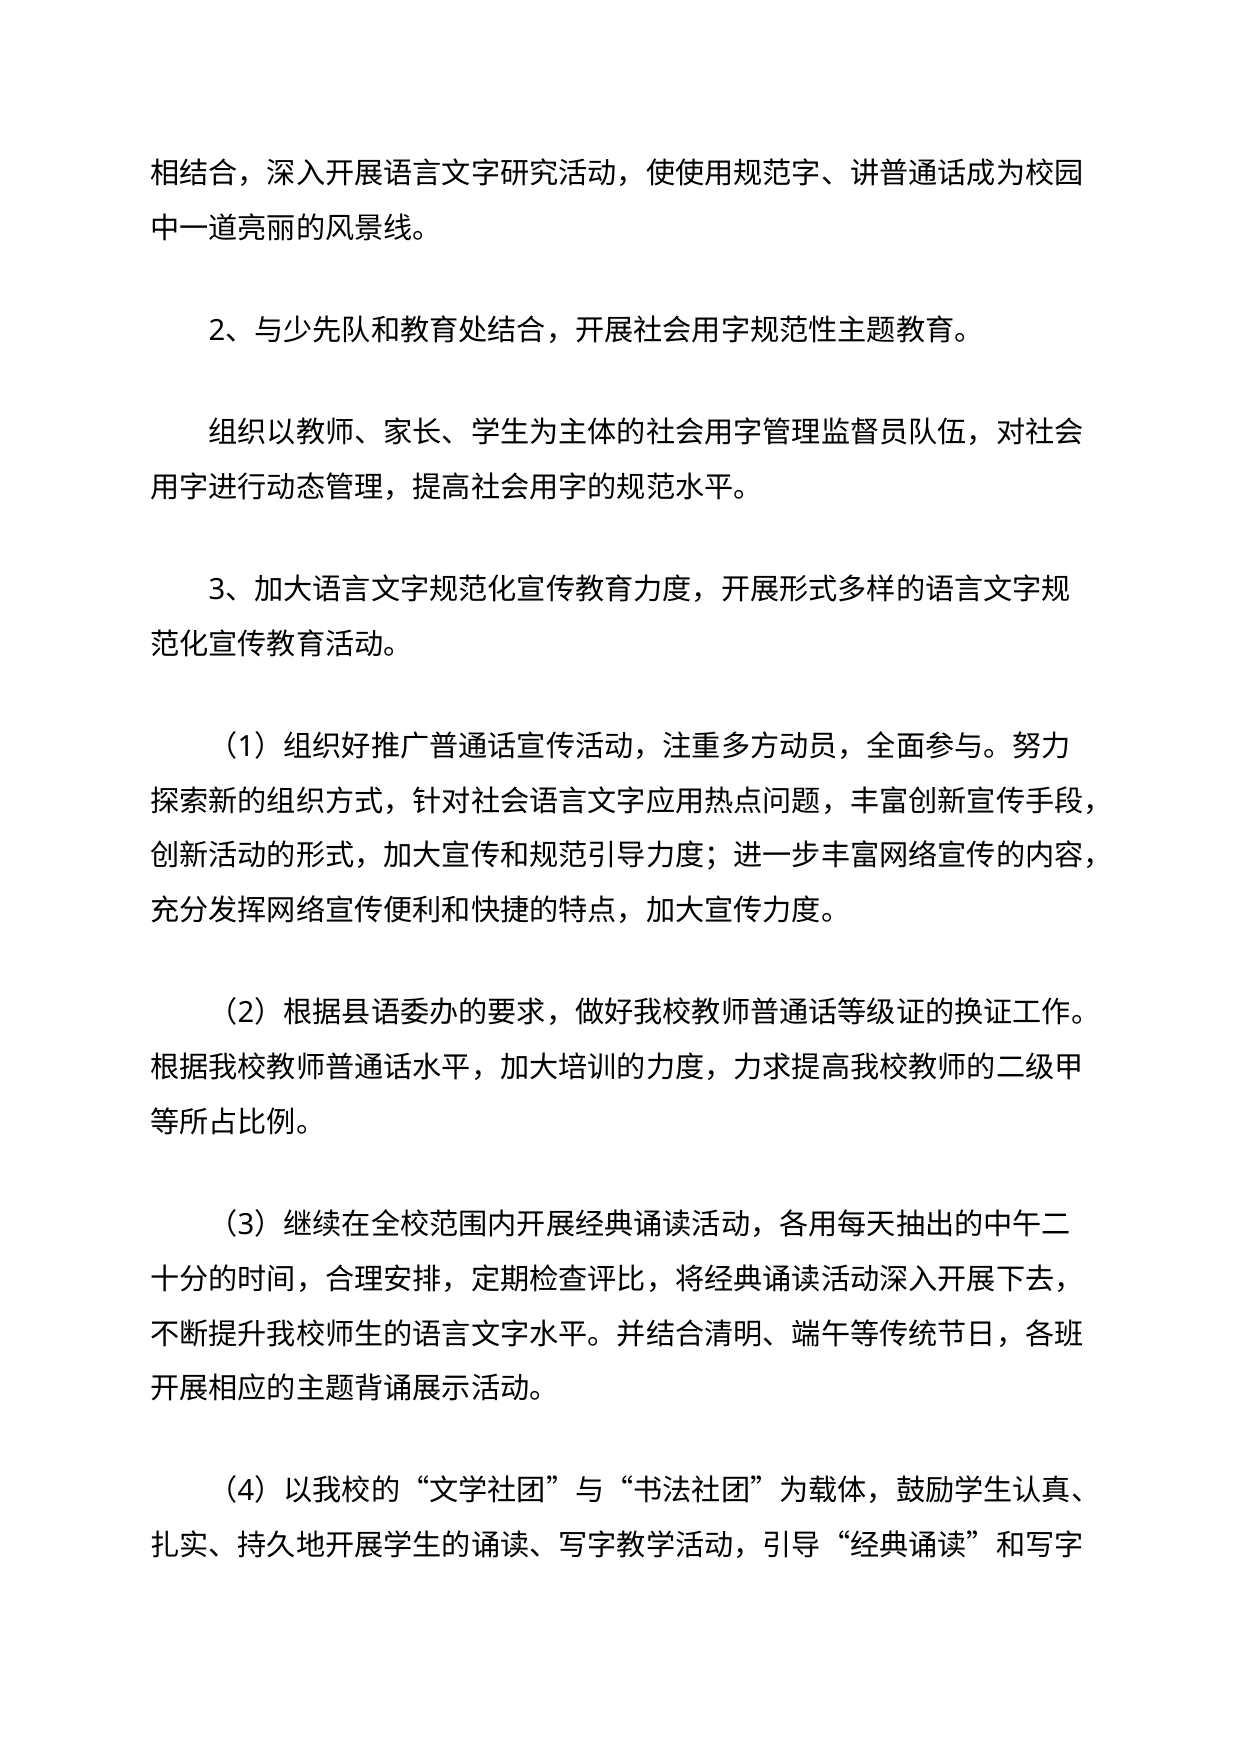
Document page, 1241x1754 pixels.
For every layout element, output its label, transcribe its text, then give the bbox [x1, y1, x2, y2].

text （1）组织好推广普通话宣传活动，注重多方动员，全面参与。努力探索新的组织方式，针对社会语言文字应用热点问题，丰富创新宣传手段，创新活动的形式，加大宣传和规范引导力度；进一步丰富网络宣传的内容，充分发挥网络宣传便利和快捷的特点，加大宣传力度。 [150, 722, 1090, 929]
text （2）根据县语委办的要求，做好我校教师普通话等级证的换证工作。根据我校教师普通话水平，加大培训的力度，力求提高我校教师的二级甲等所占比例。 [150, 989, 1090, 1141]
text 2、与少先队和教育处结合，开展社会用字规范性主题教育。 [150, 307, 1090, 349]
text 组织以教师、家长、学生为主体的社会用字管理监督员队伍，对社会用字进行动态管理，提高社会用字的规范水平。 [150, 409, 1090, 506]
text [150, 1467, 1090, 1564]
text 3、加大语言文字规范化宣传教育力度，开展形式多样的语言文字规范化宣传教育活动。 [150, 565, 1090, 663]
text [150, 150, 1090, 247]
text （3）继续在全校范围内开展经典诵读活动，各用每天抽出的中午二十分的时间，合理安排，定期检查评比，将经典诵读活动深入开展下去，不断提升我校师生的语言文字水平。并结合清明、端午等传统节日，各班开展相应的主题背诵展示活动。 [150, 1200, 1090, 1407]
